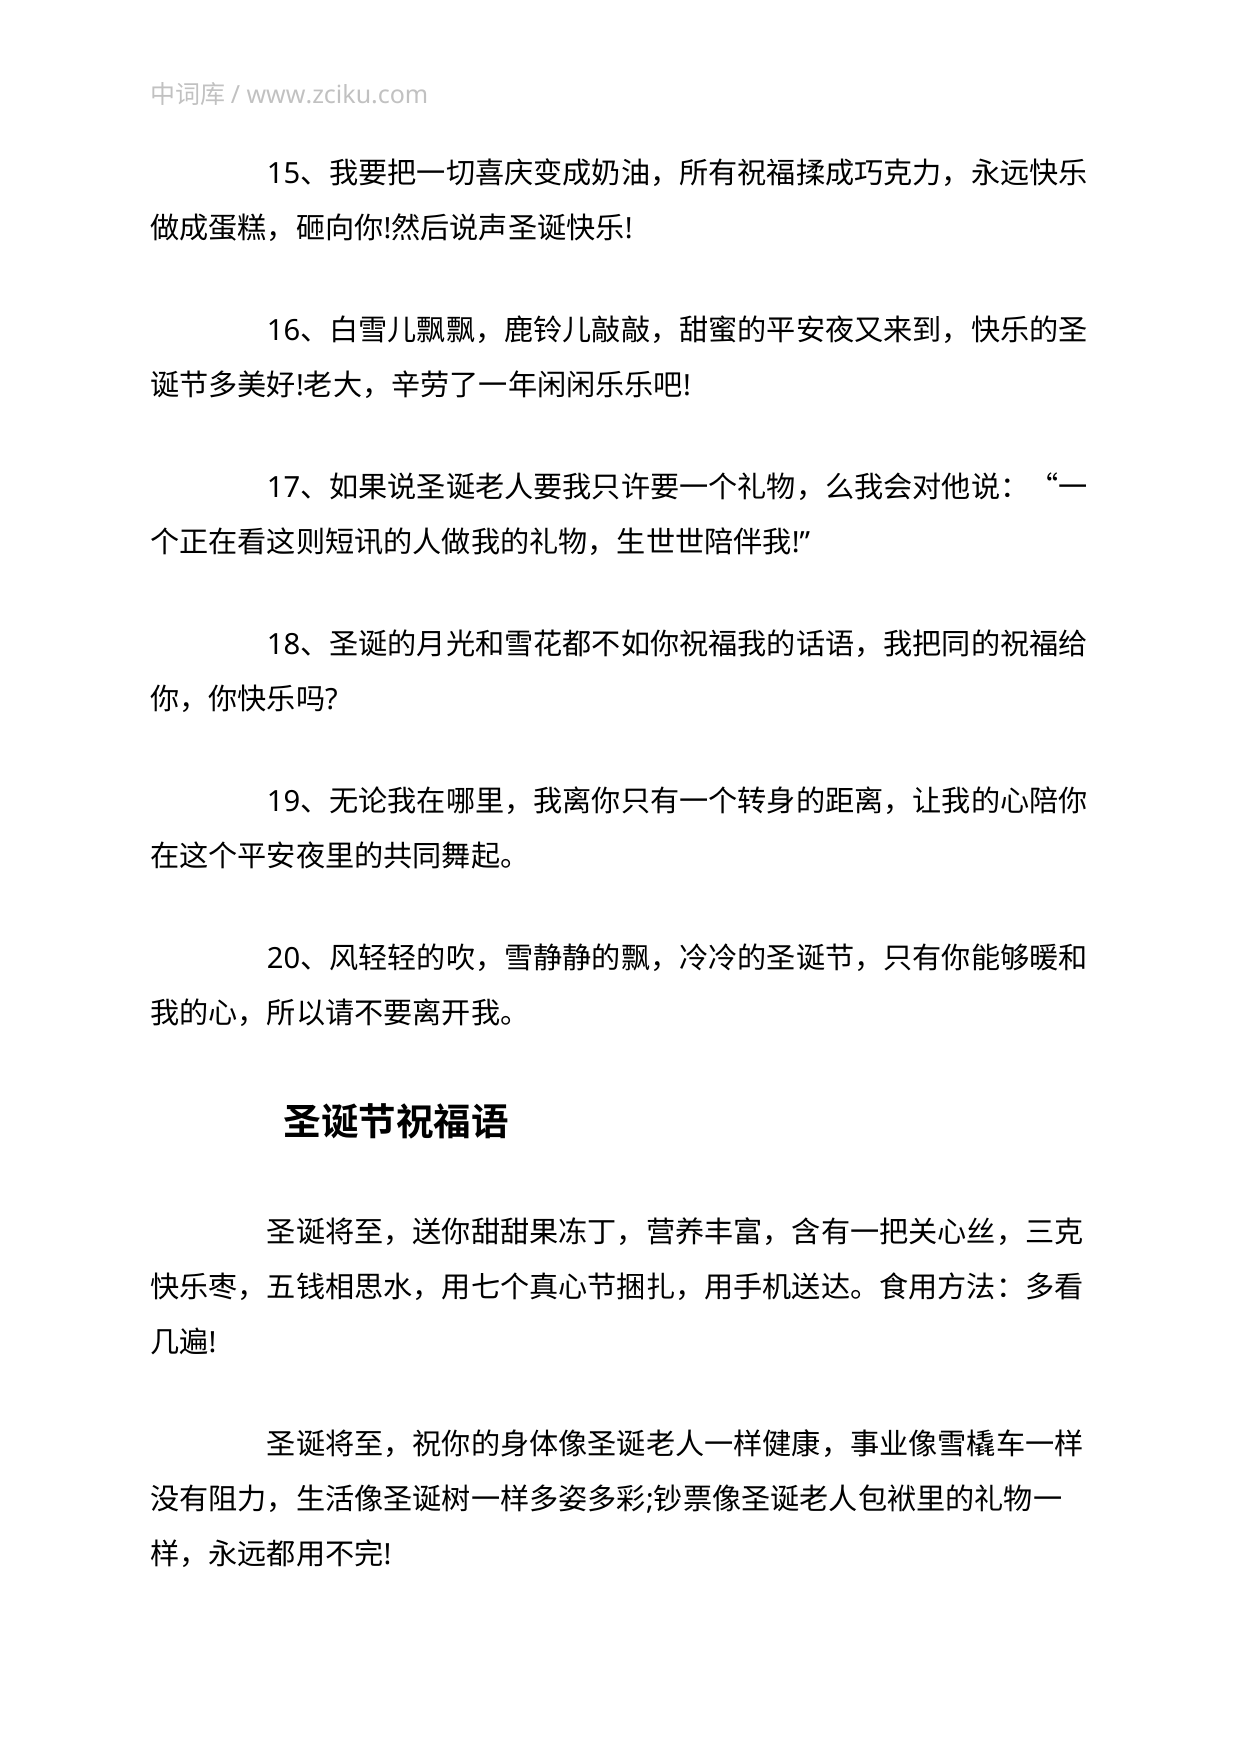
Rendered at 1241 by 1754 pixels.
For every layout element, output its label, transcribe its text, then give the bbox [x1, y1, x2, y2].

text 圣诞将至，祝你的身体像圣诞老人一样健康，事业像雪橇车一样没有阻力，生活像圣诞树一样多姿多彩;钞票像圣诞老人包袱里的礼物一样，永远都用不完! [150, 1421, 1090, 1573]
text 20、风轻轻的吹，雪静静的飘，冷冷的圣诞节，只有你能够暖和我的心，所以请不要离开我。 [150, 935, 1090, 1032]
text 圣诞将至，送你甜甜果冻丁，营养丰富，含有一把关心丝，三克快乐枣，五钱相思水，用七个真心节捆扎，用手机送达。食用方法：多看几遍! [150, 1209, 1090, 1361]
text 16、白雪儿飘飘，鹿铃儿敲敲，甜蜜的平安夜又来到，快乐的圣诞节多美好!老大，辛劳了一年闲闲乐乐吧! [150, 307, 1090, 404]
text 18、圣诞的月光和雪花都不如你祝福我的话语，我把同的祝福给你，你快乐吗? [150, 621, 1090, 718]
text 15、我要把一切喜庆变成奶油，所有祝福揉成巧克力，永远快乐做成蛋糕，砸向你!然后说声圣诞快乐! [150, 150, 1090, 247]
text 17、如果说圣诞老人要我只许要一个礼物，么我会对他说：“一个正在看这则短讯的人做我的礼物，生世世陪伴我!” [150, 464, 1090, 561]
text 19、无论我在哪里，我离你只有一个转身的距离，让我的心陪你在这个平安夜里的共同舞起。 [150, 778, 1090, 875]
text 圣诞节祝福语 [150, 1091, 1090, 1146]
